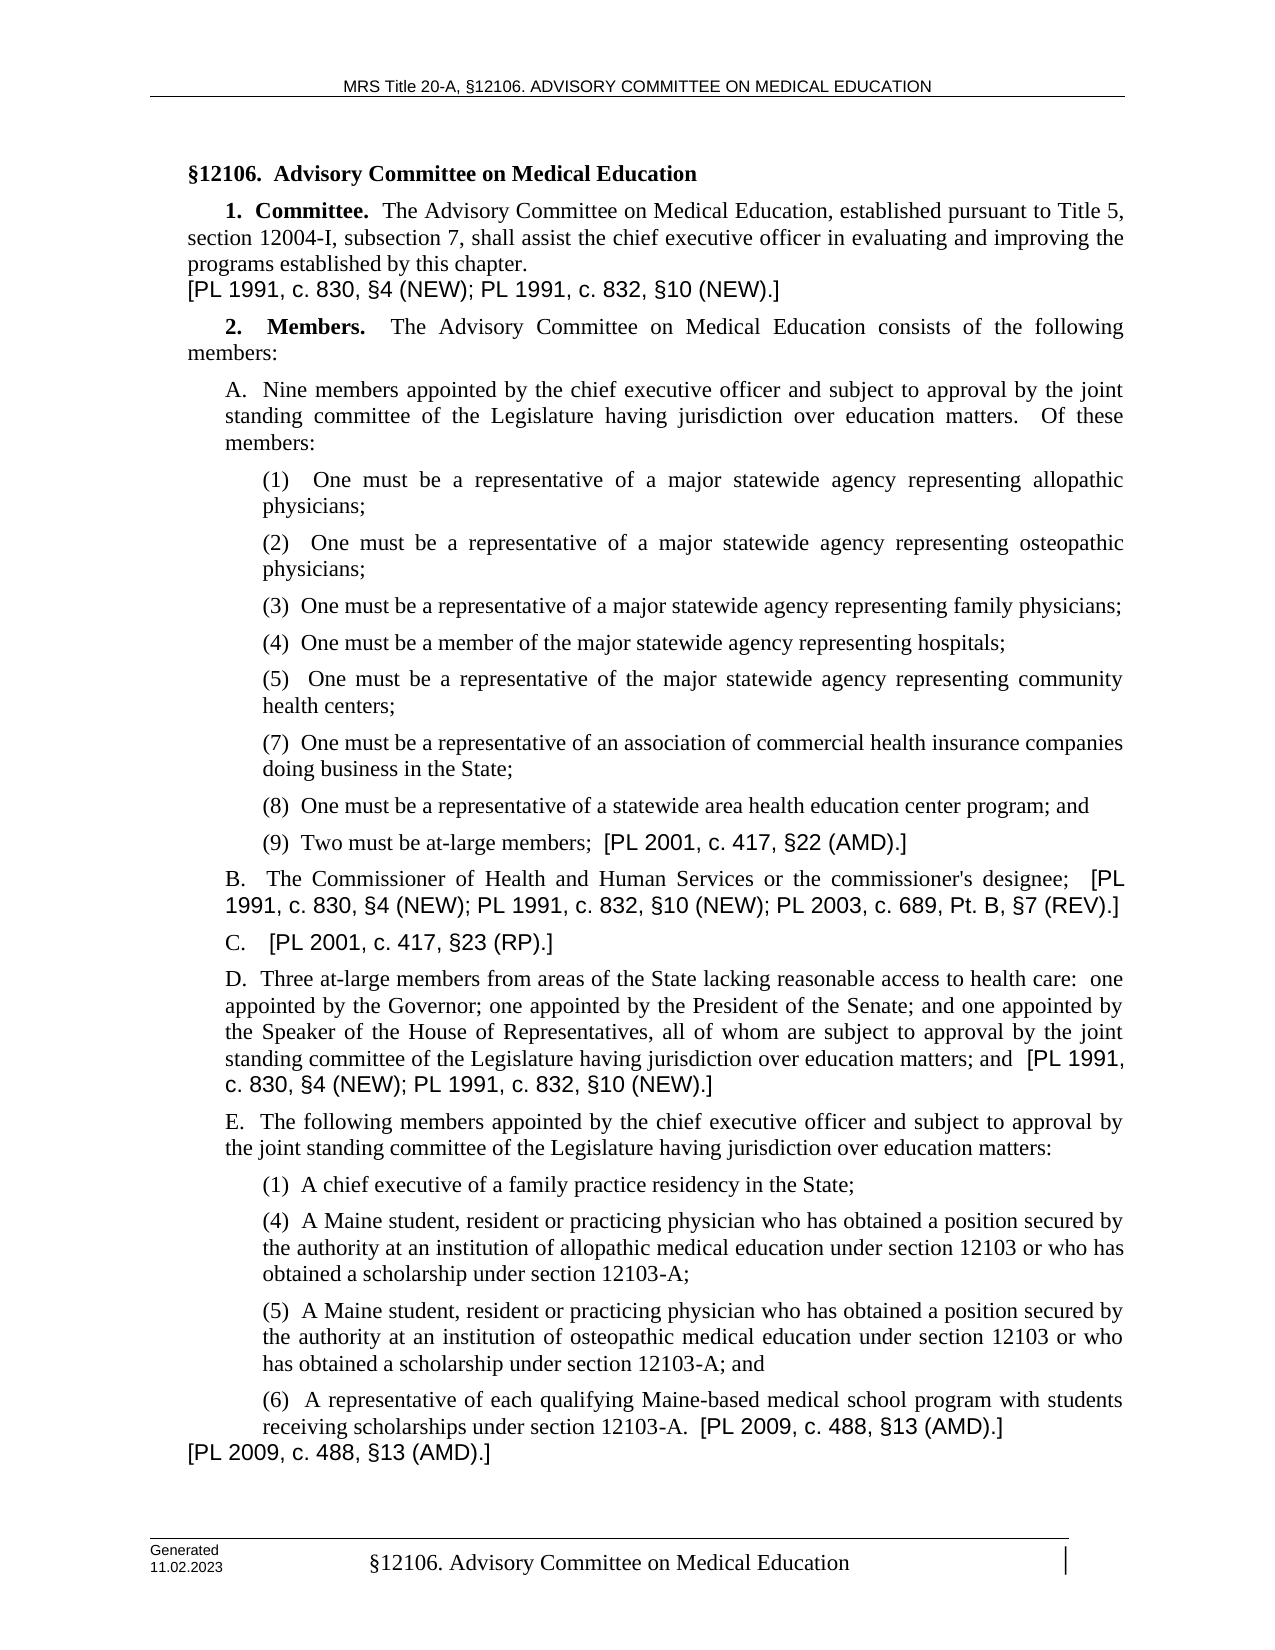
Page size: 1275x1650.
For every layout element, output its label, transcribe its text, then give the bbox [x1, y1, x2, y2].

text (8) One must be a representative of a statewide area health education center program; and [262, 792, 1125, 818]
text E. The following members appointed by the chief executive officer and subject to approval by the joint standing committee of the Legislature having jurisdiction over education matters: [225, 1108, 1125, 1160]
text C. [PL 2001, c. 417, §23 (RP).] [225, 928, 1125, 955]
text 2. Members. The Advisory Committee on Medical Education consists of the following members: [187, 313, 1125, 366]
text (7) One must be a representative of an association of commercial health insurance companies doing business in the State; [262, 728, 1125, 781]
text A. Nine members appointed by the chief executive officer and subject to approval by the joint standing committee of the Legislature having jurisdiction over education matters. Of these members: [225, 376, 1125, 455]
text (1) A chief executive of a family practice residency in the State; [262, 1171, 1125, 1197]
text (9) Two must be at-large members; [PL 2001, c. 417, §22 (AMD).] [262, 828, 1125, 855]
text D. Three at-large members from areas of the State lacking reasonable access to health care: one appointed by the Governor; one appointed by the President of the Senate; and one appointed by the Speaker of the House of Representatives, all of whom are subject to approval by the joint standing committee of the Legislature having jurisdiction over education matters; and [PL 1991, c. 830, §4 (NEW); PL 1991, c. 832, §10 (NEW).] [225, 965, 1125, 1097]
text §12106. Advisory Committee on Medical Education [187, 160, 1125, 187]
text (5) A Maine student, resident or practicing physician who has obtained a position secured by the authority at an institution of osteopathic medical education under section 12103 or who has obtained a scholarship under section 12103‑A; and [262, 1297, 1125, 1376]
text [PL 2009, c. 488, §13 (AMD).] [187, 1439, 1125, 1466]
text (3) One must be a representative of a major statewide agency representing family physicians; [262, 592, 1125, 618]
text (4) One must be a member of the major statewide agency representing hospitals; [262, 629, 1125, 655]
text B. The Commissioner of Health and Human Services or the commissioner's designee; [PL 1991, c. 830, §4 (NEW); PL 1991, c. 832, §10 (NEW); PL 2003, c. 689, Pt. B, §7 (REV).] [225, 865, 1125, 918]
text (6) A representative of each qualifying Maine-based medical school program with students receiving scholarships under section 12103‑A. [PL 2009, c. 488, §13 (AMD).] [262, 1387, 1125, 1439]
text [PL 1991, c. 830, §4 (NEW); PL 1991, c. 832, §10 (NEW).] [187, 276, 1125, 303]
text 1. Committee. The Advisory Committee on Medical Education, established pursuant to Title 5, section 12004‑I, subsection 7, shall assist the chief executive officer in evaluating and improving the programs established by this chapter. [187, 197, 1125, 276]
text (1) One must be a representative of a major statewide agency representing allopathic physicians; [262, 466, 1125, 518]
text (5) One must be a representative of the major statewide agency representing community health centers; [262, 665, 1125, 718]
text (4) A Maine student, resident or practicing physician who has obtained a position secured by the authority at an institution of allopathic medical education under section 12103 or who has obtained a scholarship under section 12103‑A; [262, 1208, 1125, 1287]
text (2) One must be a representative of a major statewide agency representing osteopathic physicians; [262, 529, 1125, 581]
